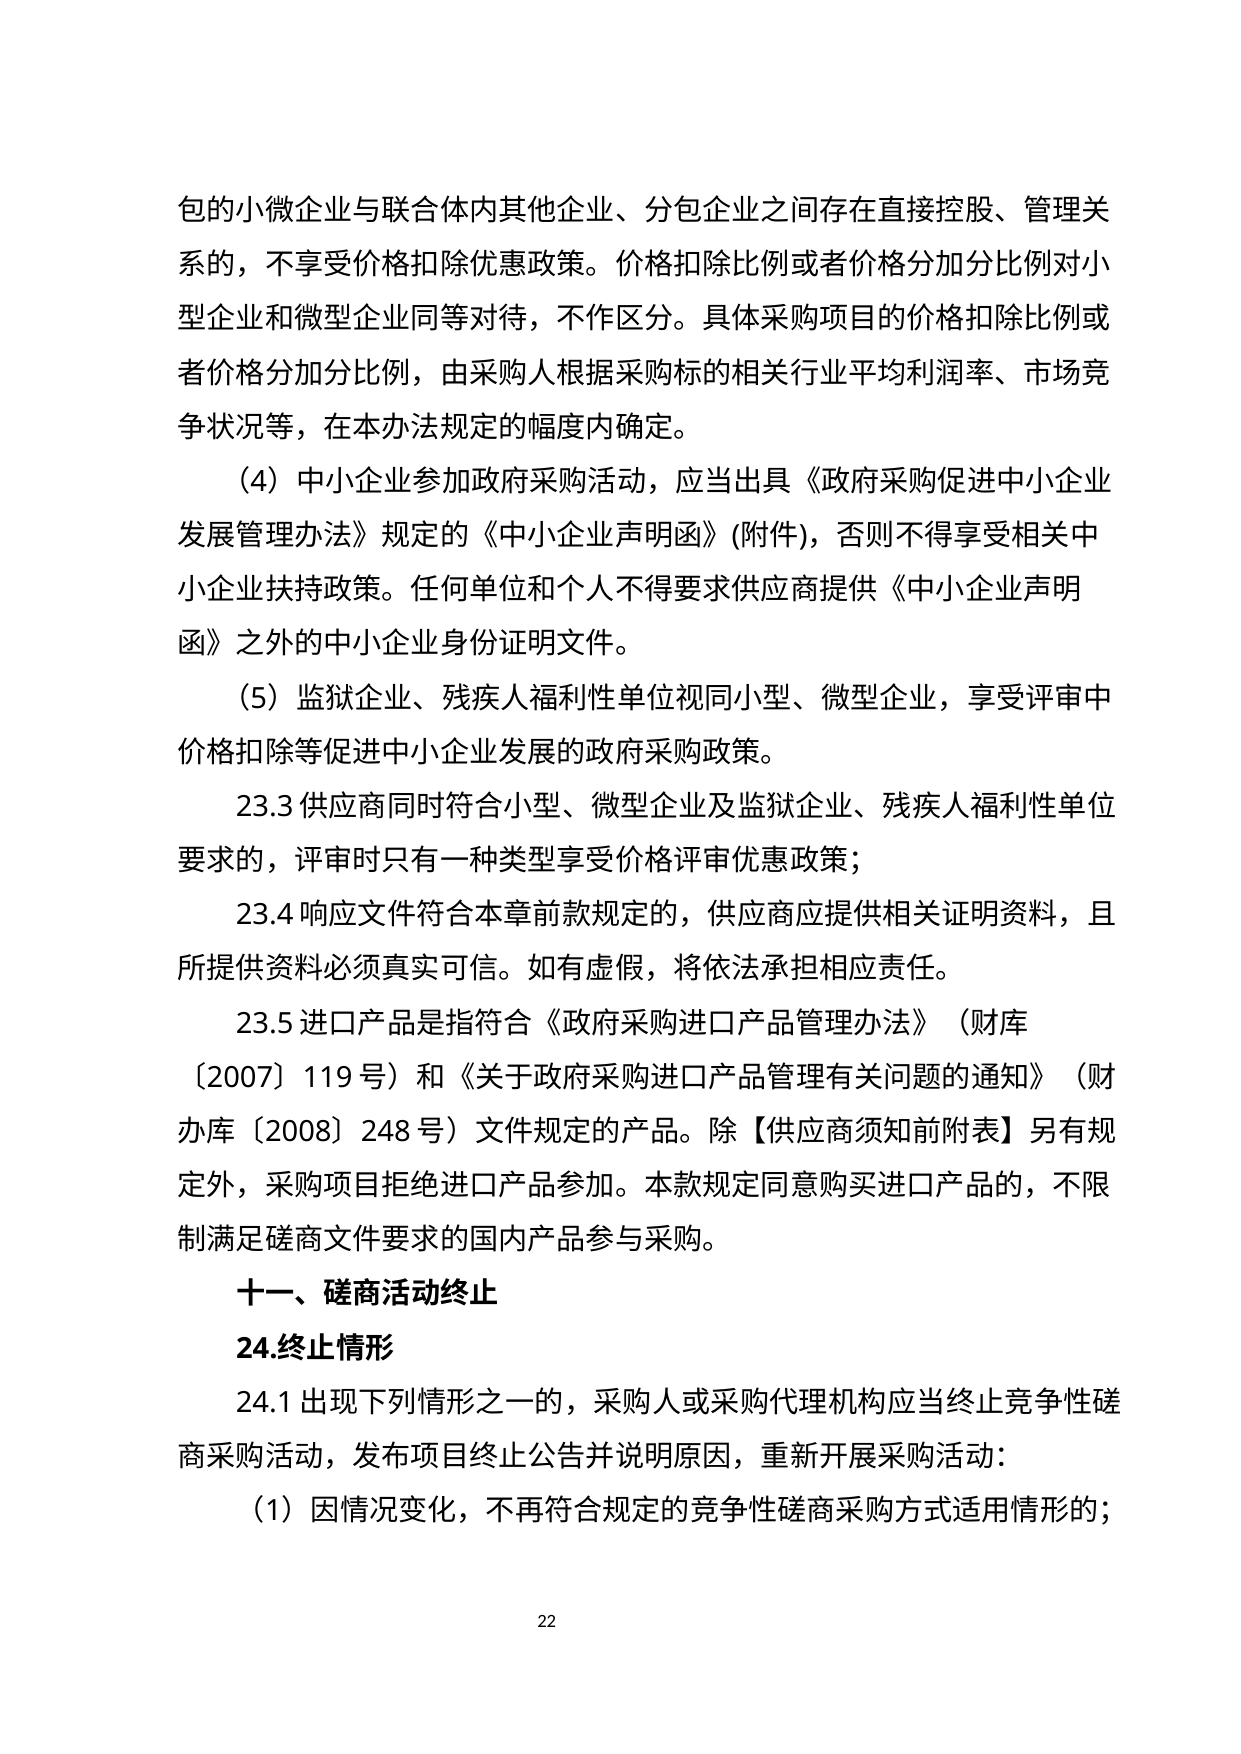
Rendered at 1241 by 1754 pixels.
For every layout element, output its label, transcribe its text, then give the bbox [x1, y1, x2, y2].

text 23.3供应商同时符合小型、微型企业及监狱企业、残疾人福利性单位要求的，评审时只有一种类型享受价格评审优惠政策； [177, 773, 1122, 881]
text 十一、磋商活动终止 [177, 1261, 1122, 1315]
text 23.5进口产品是指符合《政府采购进口产品管理办法》（财库〔2007〕119号）和《关于政府采购进口产品管理有关问题的通知》（财办库〔2008〕248号）文件规定的产品。除【供应商须知前附表】另有规定外，采购项目拒绝进口产品参加。本款规定同意购买进口产品的，不限制满足磋商文件要求的国内产品参与采购。 [177, 990, 1122, 1261]
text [177, 177, 1122, 448]
text （4）中小企业参加政府采购活动，应当出具《政府采购促进中小企业发展管理办法》规定的《中小企业声明函》(附件)，否则不得享受相关中小企业扶持政策。任何单位和个人不得要求供应商提供《中小企业声明函》之外的中小企业身份证明文件。 [177, 448, 1122, 665]
text （1）因情况变化，不再符合规定的竞争性磋商采购方式适用情形的； [177, 1477, 1122, 1531]
text 24.终止情形 [177, 1315, 1122, 1369]
text 23.4响应文件符合本章前款规定的，供应商应提供相关证明资料，且所提供资料必须真实可信。如有虚假，将依法承担相应责任。 [177, 881, 1122, 990]
text 24.1出现下列情形之一的，采购人或采购代理机构应当终止竞争性磋商采购活动，发布项目终止公告并说明原因，重新开展采购活动： [177, 1369, 1122, 1477]
text （5）监狱企业、残疾人福利性单位视同小型、微型企业，享受评审中价格扣除等促进中小企业发展的政府采购政策。 [177, 665, 1122, 773]
